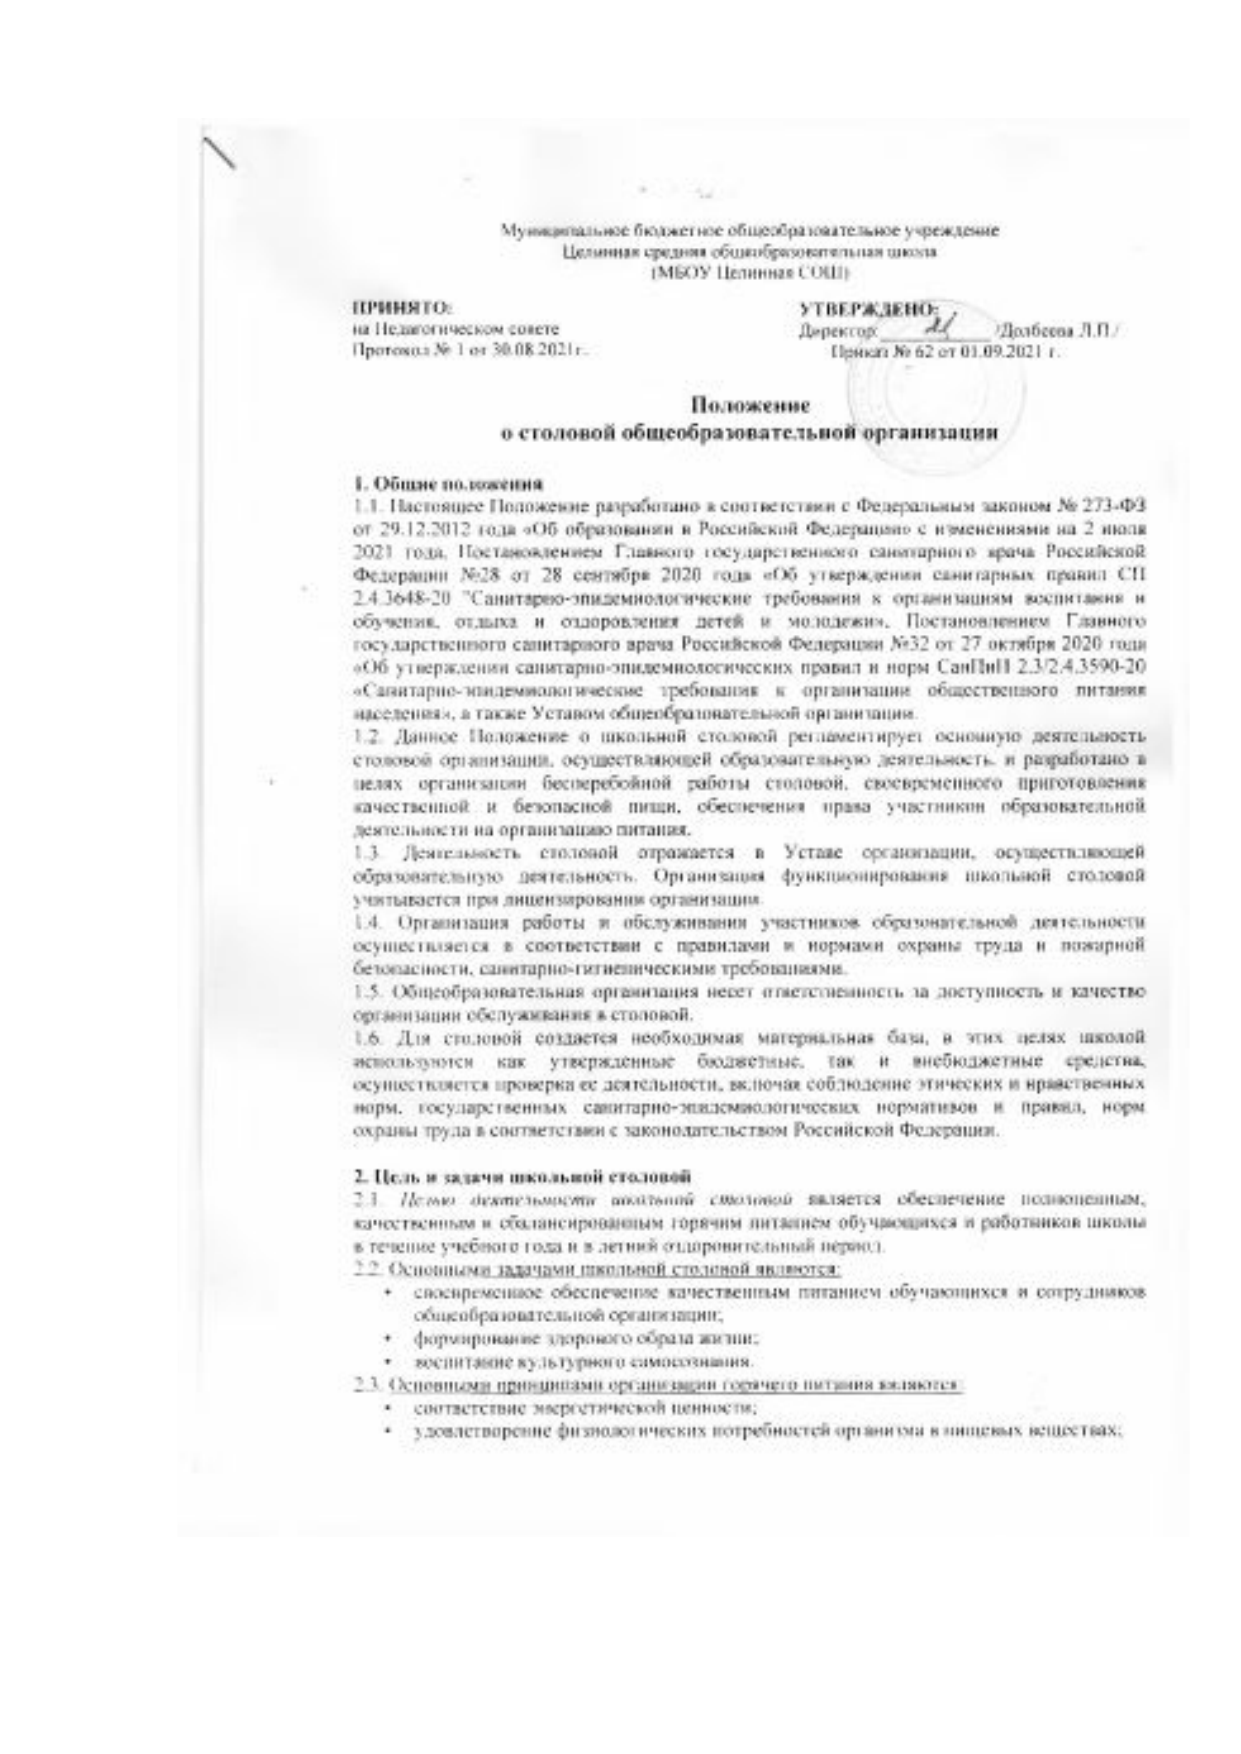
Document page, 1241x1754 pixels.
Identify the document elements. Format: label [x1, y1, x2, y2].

picture [177, 118, 1190, 1537]
